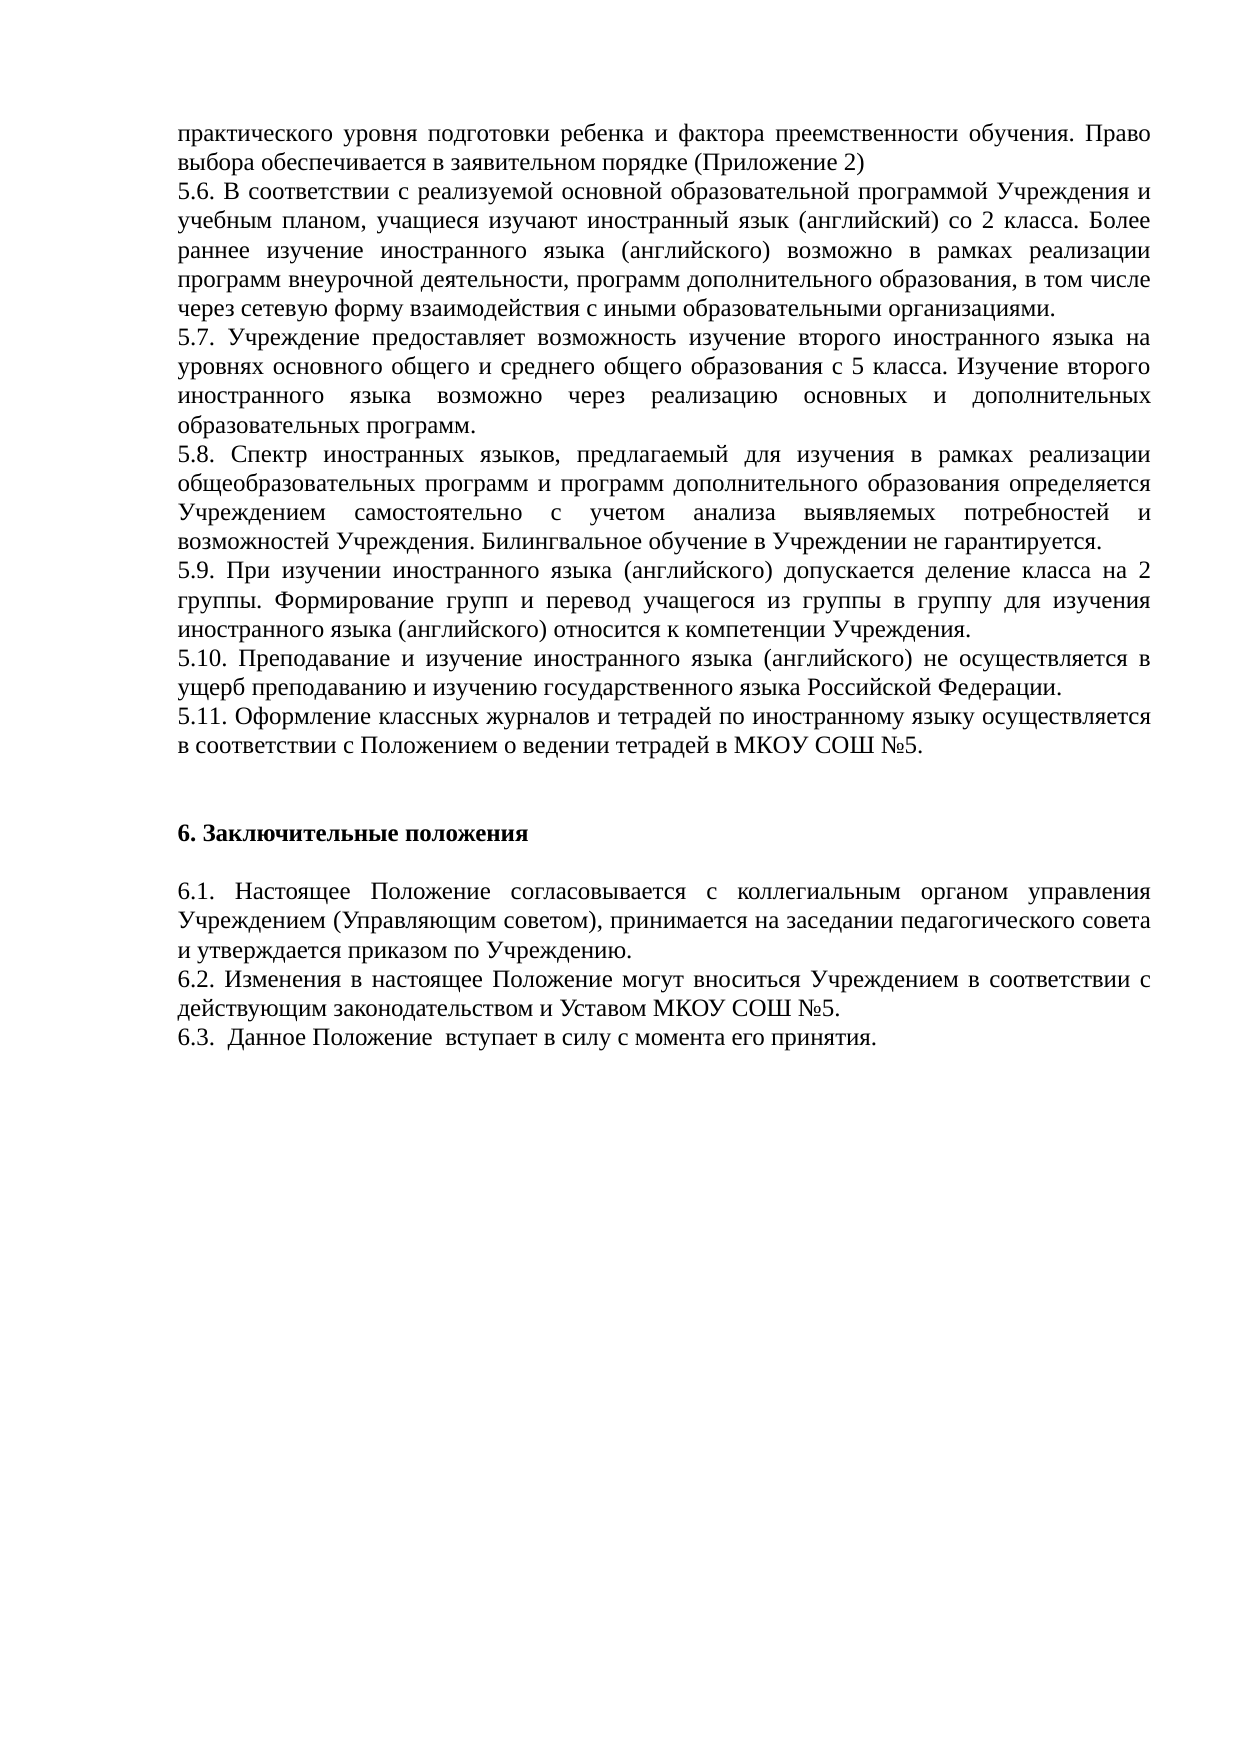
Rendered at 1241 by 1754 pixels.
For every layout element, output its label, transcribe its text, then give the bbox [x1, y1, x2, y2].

text 6. Заключительные положения [177, 818, 1152, 847]
text 5.8. Спектр иностранных языков, предлагаемый для изучения в рамках реализации общеобразовательных программ и программ дополнительного образования определяется Учреждением самостоятельно с учетом анализа выявляемых потребностей и возможностей Учреждения. Билингвальное обучение в Учреждении не гарантируется. [177, 439, 1152, 556]
text 5.6. В соответствии с реализуемой основной образовательной программой Учреждения и учебным планом, учащиеся изучают иностранный язык (английский) со 2 класса. Более раннее изучение иностранного языка (английского) возможно в рамках реализации программ внеурочной деятельности, программ дополнительного образования, в том числе через сетевую форму взаимодействия с иными образовательными организациями. [177, 176, 1152, 322]
text 5.10. Преподавание и изучение иностранного языка (английского) не осуществляется в ущерб преподаванию и изучению государственного языка Российской Федерации. [177, 643, 1152, 701]
text 6.3. Данное Положение вступает в силу с момента его принятия. [177, 1022, 1152, 1051]
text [177, 118, 1152, 176]
text 5.9. При изучении иностранного языка (английского) допускается деление класса на 2 группы. Формирование групп и перевод учащегося из группы в группу для изучения иностранного языка (английского) относится к компетенции Учреждения. [177, 556, 1152, 643]
text 6.2. Изменения в настоящее Положение могут вноситься Учреждением в соответствии с действующим законодательством и Уставом МКОУ СОШ №5. [177, 964, 1152, 1022]
text 5.7. Учреждение предоставляет возможность изучение второго иностранного языка на уровнях основного общего и среднего общего образования с 5 класса. Изучение второго иностранного языка возможно через реализацию основных и дополнительных образовательных программ. [177, 322, 1152, 439]
text 6.1. Настоящее Положение согласовывается с коллегиальным органом управления Учреждением (Управляющим советом), принимается на заседании педагогического совета и утверждается приказом по Учреждению. [177, 876, 1152, 964]
text 5.11. Оформление классных журналов и тетрадей по иностранному языку осуществляется в соответствии с Положением о ведении тетрадей в МКОУ СОШ №5. [177, 701, 1152, 760]
